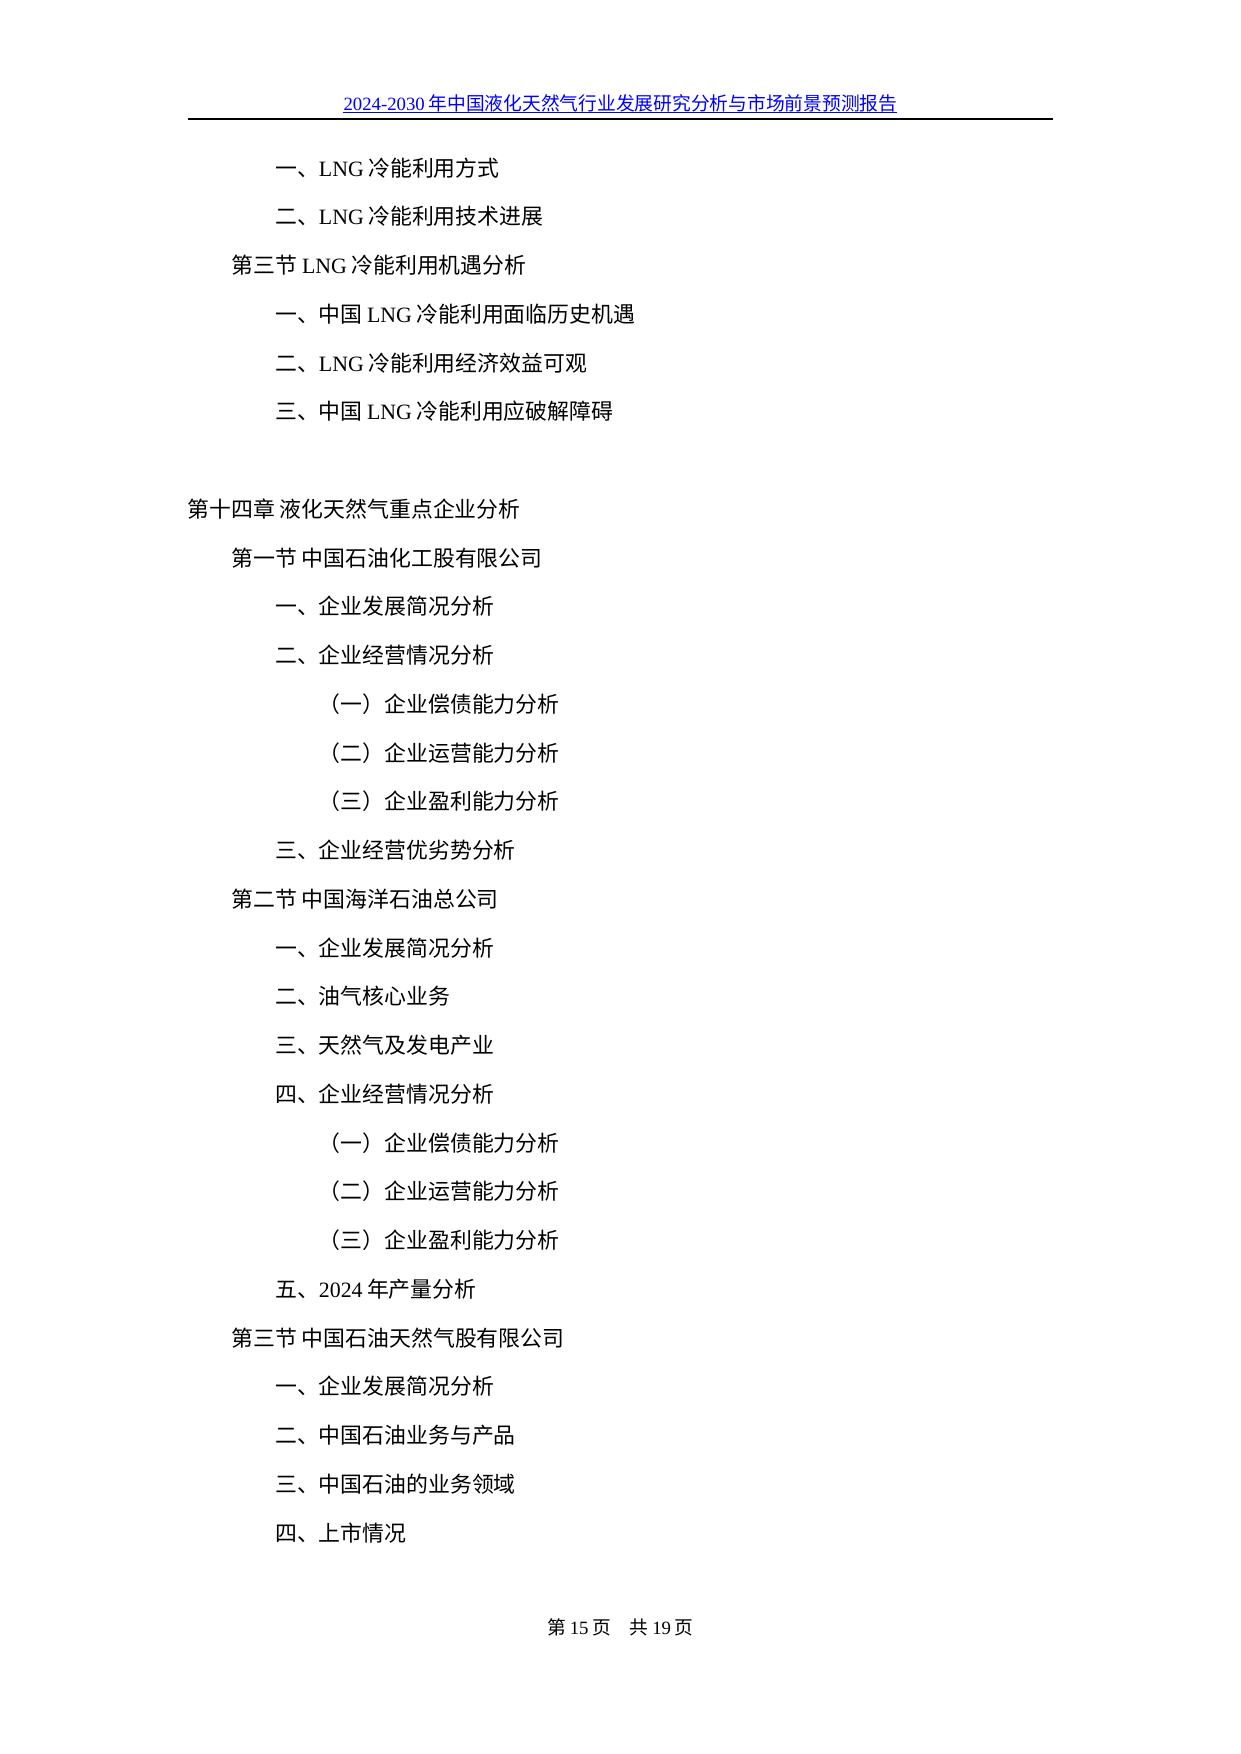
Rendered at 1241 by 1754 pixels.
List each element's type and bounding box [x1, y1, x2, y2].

text [187, 150, 1053, 1548]
